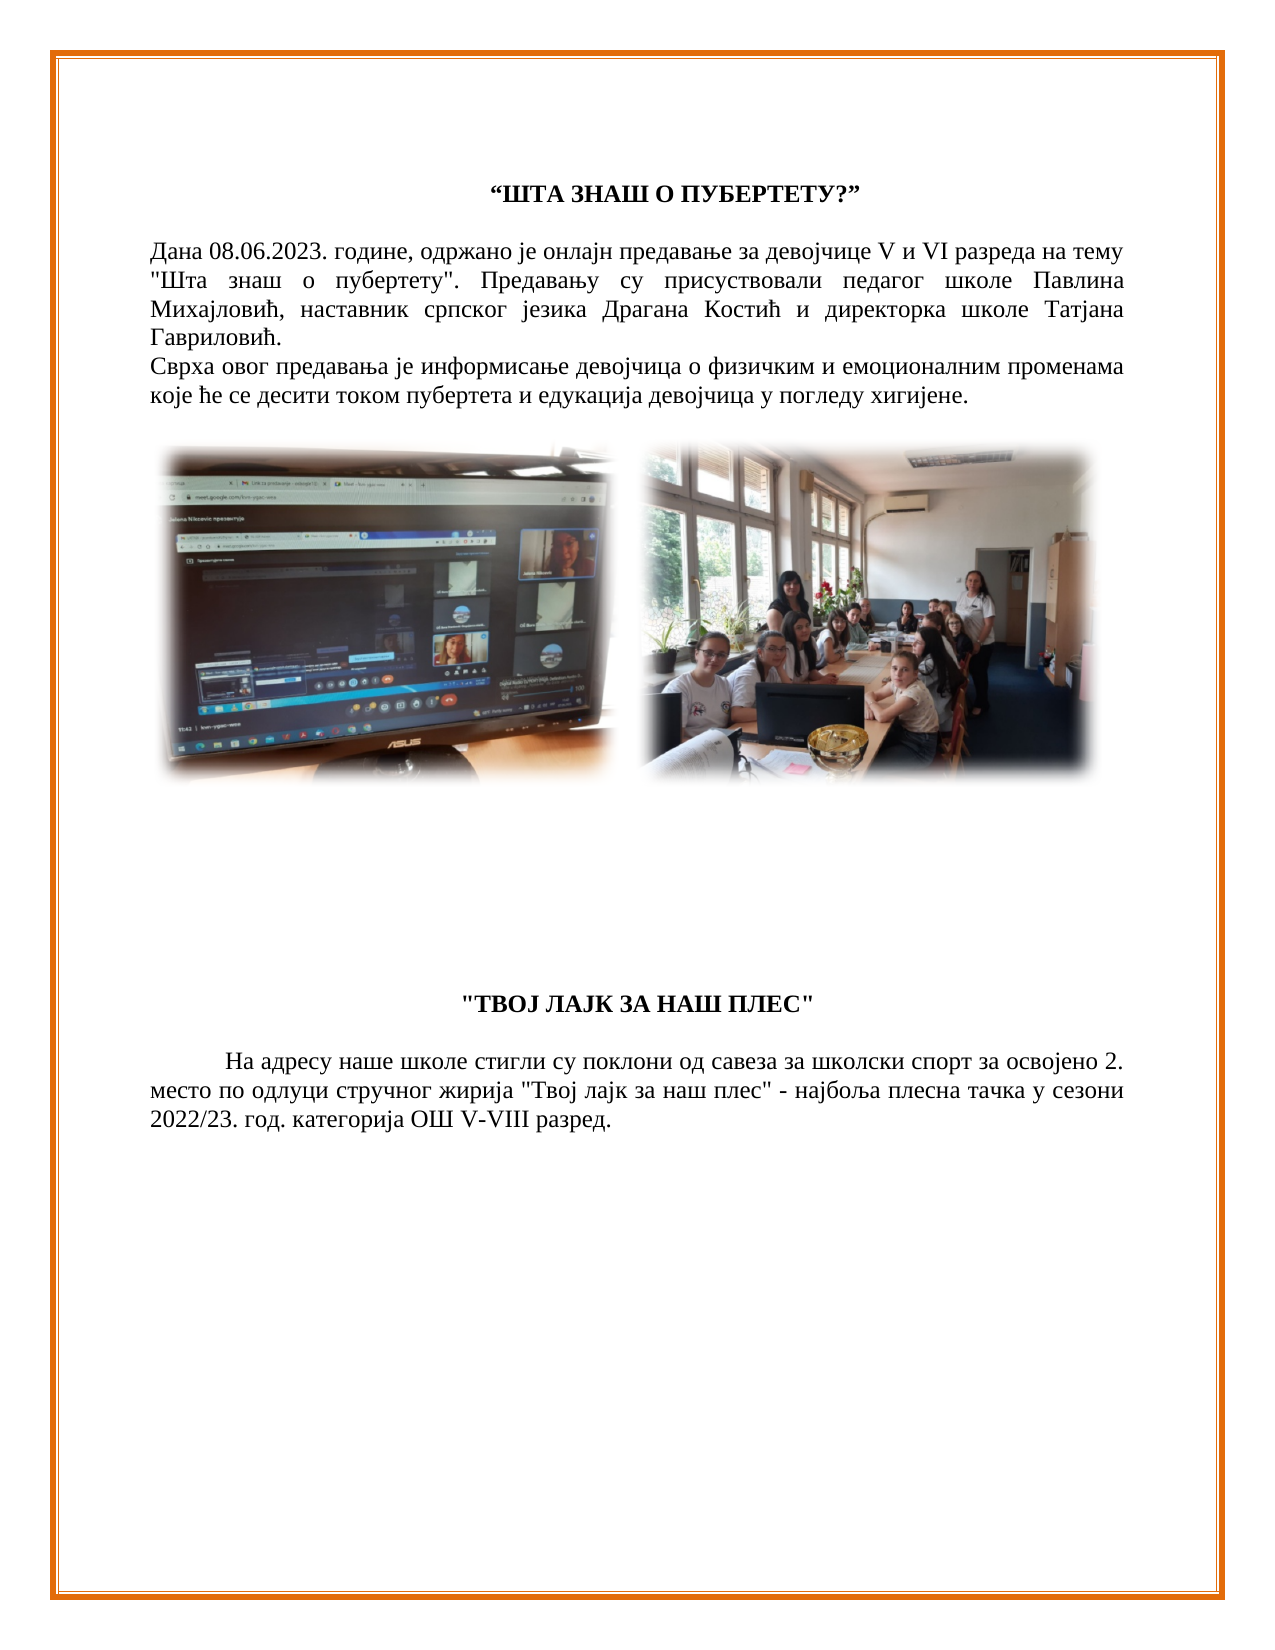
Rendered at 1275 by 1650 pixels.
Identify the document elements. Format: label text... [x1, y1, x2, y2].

text "ТВОЈ ЛАЈК ЗА НАШ ПЛЕС" [150, 989, 1125, 1018]
text Дана 08.06.2023. године, одржано је онлајн предавање за девојчице V и VI разреда на тему "Шта знаш о пубертету". Предавању су присуствовали педагог школе Павлина Михајловић, наставник српског језика Драгана Костић и директорка школе Татјана Гавриловић. Сврха овог предавања је информисање девојчица о физичким и емоционалним променама које ће се десити током пубертета и едукација девојчица у погледу хигијене. [150, 236, 1125, 409]
text На адресу наше школе стигли су поклони од савеза за школски спорт за освојено 2. место по одлуци стручног жирија "Твој лајк за наш плес" - најбоља плесна тачка у сезони 2022/23. год. категорија ОШ V-VIII разред. [150, 1046, 1125, 1133]
text “ШТА ЗНАШ О ПУБЕРТЕТУ?” [150, 179, 1125, 207]
picture [183, 467, 591, 759]
picture [665, 467, 1074, 759]
